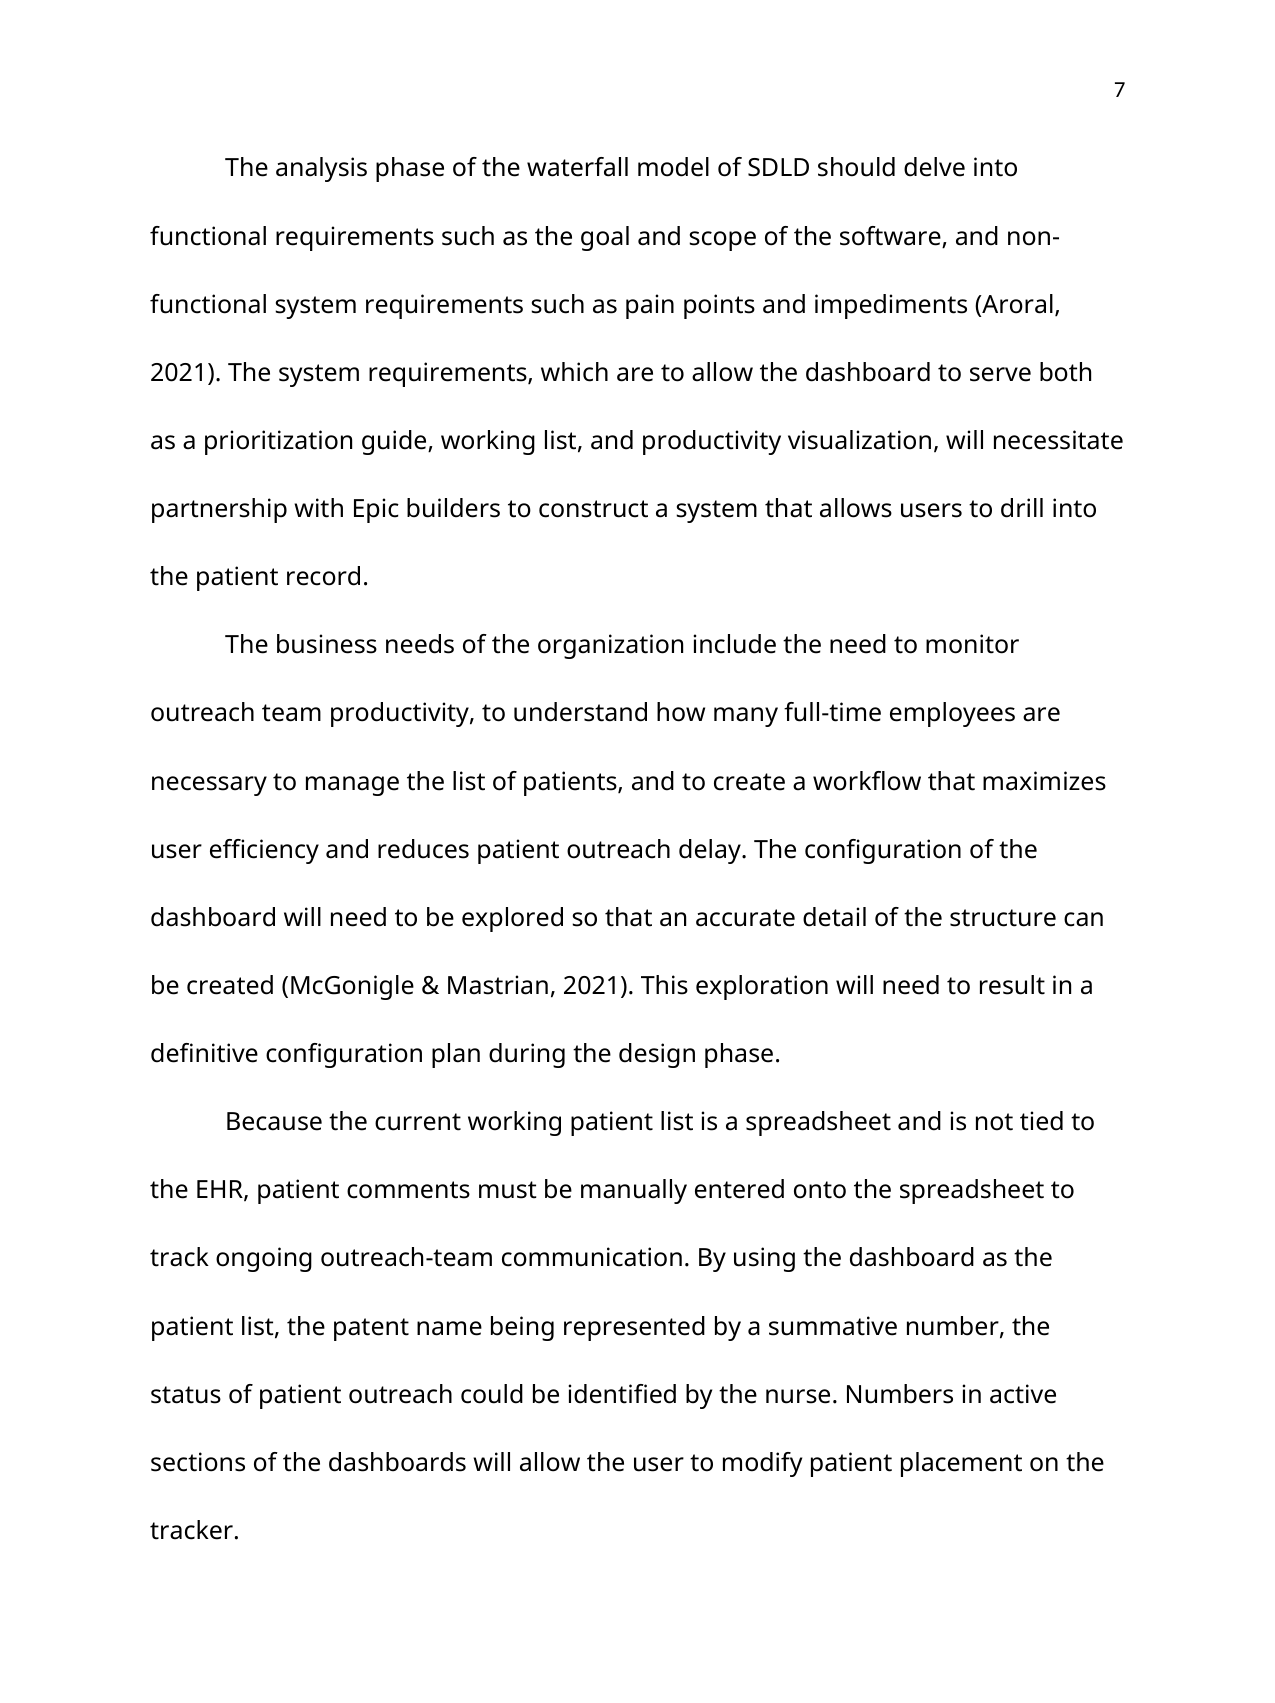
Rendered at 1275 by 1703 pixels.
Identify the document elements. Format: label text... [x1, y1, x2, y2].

text The business needs of the organization include the need to monitor outreach team productivity, to understand how many full-time employees are necessary to manage the list of patients, and to create a workflow that maximizes user efficiency and reduces patient outreach delay. The configuration of the dashboard will need to be explored so that an accurate detail of the structure can be created (McGonigle & Mastrian, 2021). This exploration will need to result in a definitive configuration plan during the design phase. [150, 627, 1125, 1070]
text Because the current working patient list is a spreadsheet and is not tied to the EHR, patient comments must be manually entered onto the spreadsheet to track ongoing outreach-team communication. By using the dashboard as the patient list, the patent name being represented by a summative number, the status of patient outreach could be identified by the nurse. Numbers in active sections of the dashboards will allow the user to modify patient placement on the tracker. [150, 1104, 1125, 1547]
text The analysis phase of the waterfall model of SDLD should delve into functional requirements such as the goal and scope of the software, and non-functional system requirements such as pain points and impediments (Aroral, 2021). The system requirements, which are to allow the dashboard to serve both as a prioritization guide, working list, and productivity visualization, will necessitate partnership with Epic builders to construct a system that allows users to drill into the patient record. [150, 150, 1125, 593]
